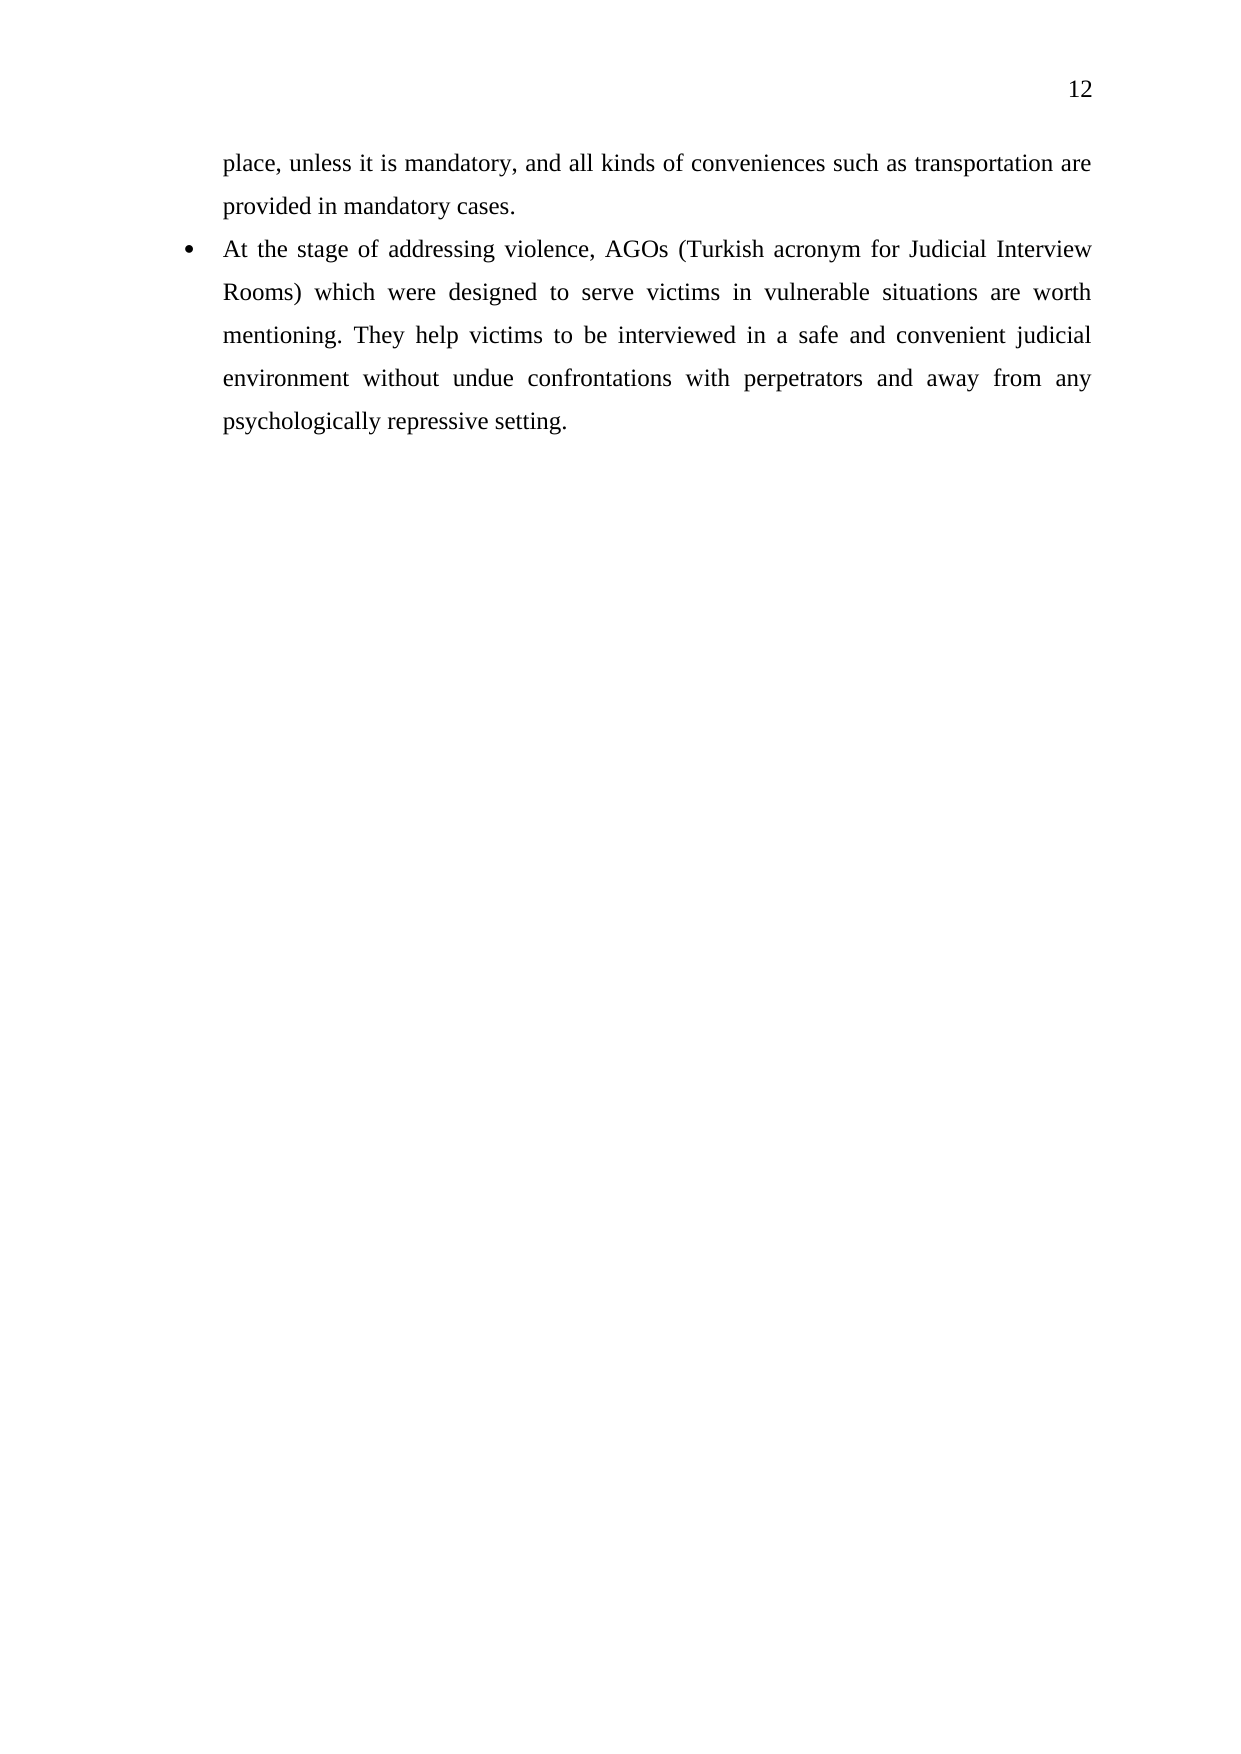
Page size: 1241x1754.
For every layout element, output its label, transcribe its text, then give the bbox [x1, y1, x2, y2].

list At the stage of addressing violence, AGOs (Turkish acronym for Judicial Interview Rooms) which were designed to serve victims in vulnerable situations are worth mentioning. They help victims to be interviewed in a safe and convenient judicial environment without undue confrontations with perpetrators and away from any psychologically repressive setting. [185, 234, 1093, 435]
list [185, 148, 1093, 219]
